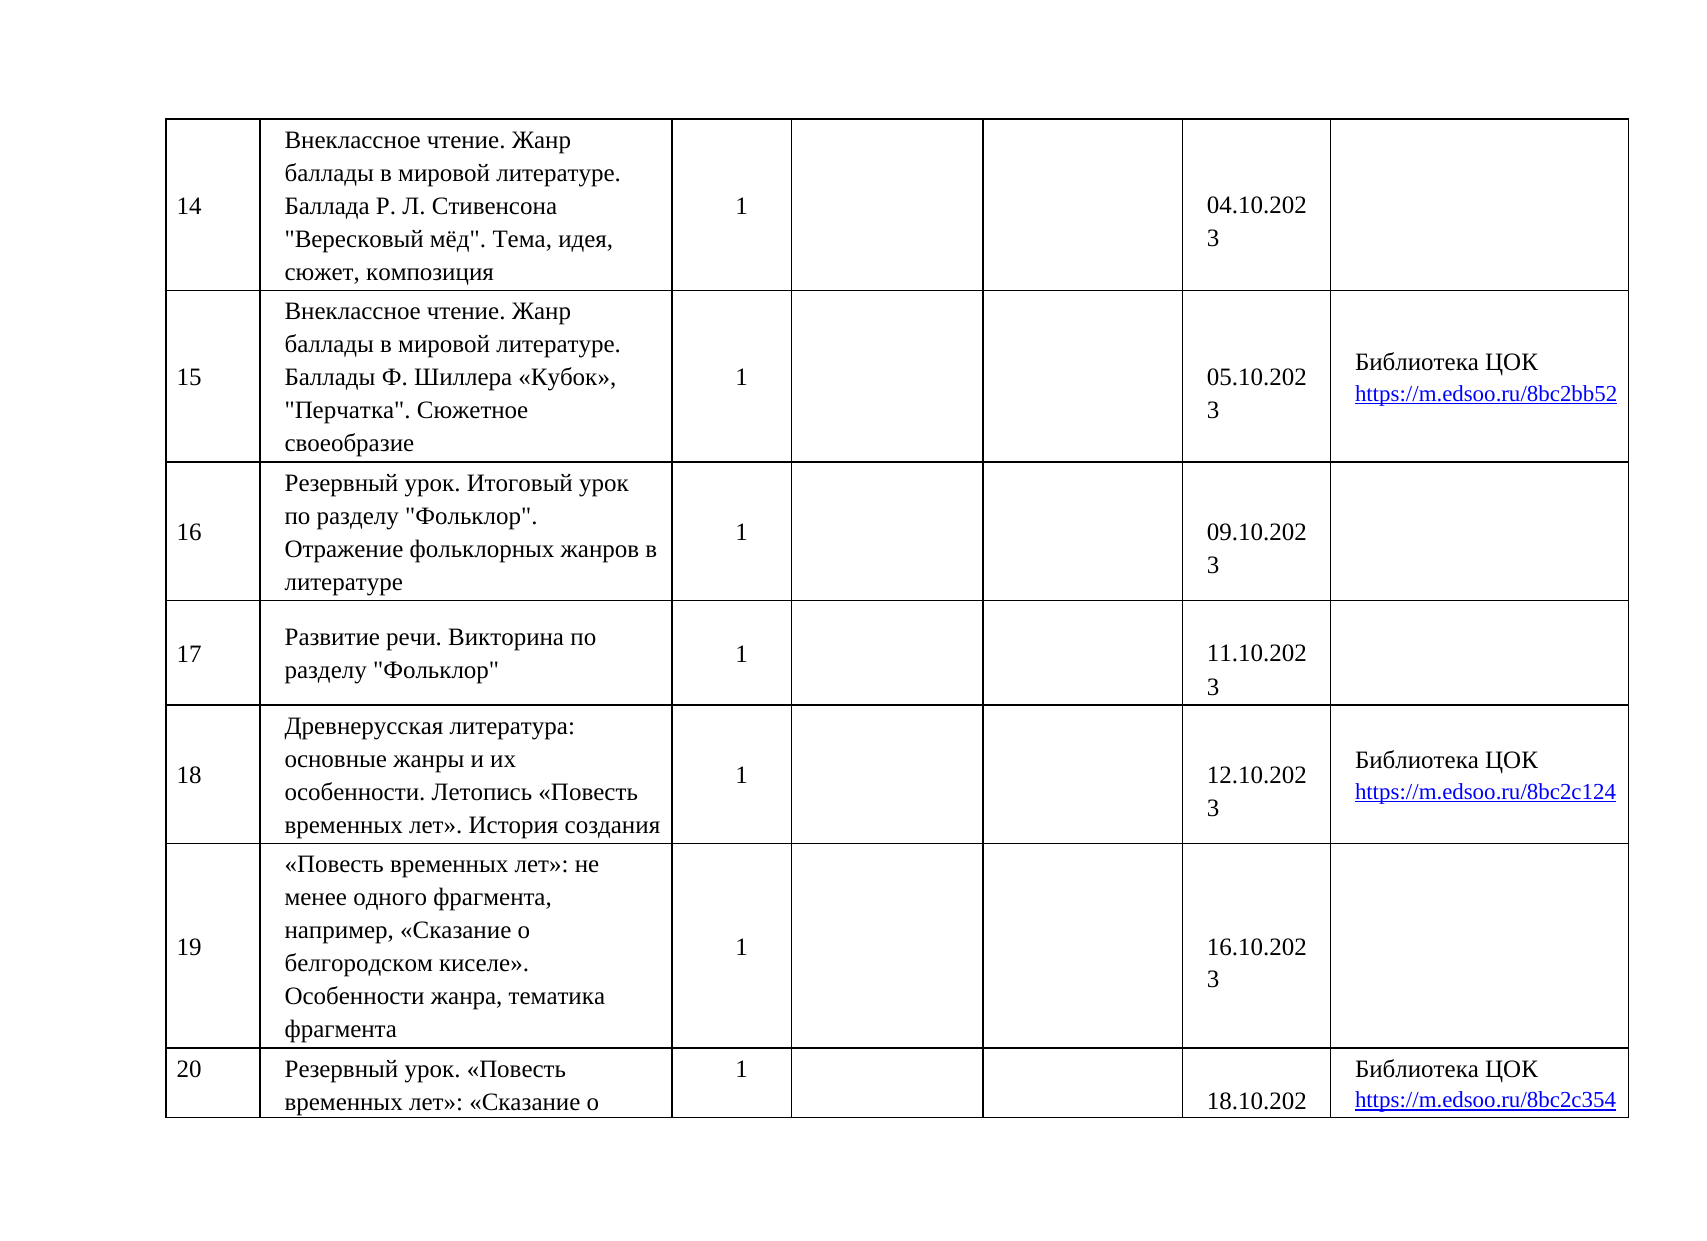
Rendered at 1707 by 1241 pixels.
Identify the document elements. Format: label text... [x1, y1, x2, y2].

table_cell Библиотека ЦОК https://m.edsoo.ru/8bc2bb52 [1331, 291, 1628, 461]
table_cell 1 [673, 1049, 791, 1117]
table_cell 16 [167, 463, 259, 599]
table_cell 19 [167, 844, 259, 1047]
table_cell Развитие речи. Викторина по разделу "Фольклор" [261, 601, 671, 704]
table_cell [984, 463, 1182, 599]
table_cell 14 [167, 120, 259, 289]
table_cell [1331, 844, 1628, 1047]
table_cell [792, 463, 982, 599]
table_cell [984, 1049, 1182, 1117]
table_cell Библиотека ЦОК https://m.edsoo.ru/8bc2c124 [1331, 706, 1628, 843]
table_cell 11.10.2023 [1183, 601, 1330, 704]
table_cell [1331, 1049, 1628, 1117]
table_cell [984, 120, 1182, 289]
table_cell Внеклассное чтение. Жанр баллады в мировой литературе. Баллада Р. Л. Стивенсона "Вересковый мёд". Тема, идея, сюжет, композиция [261, 120, 671, 289]
table_cell [792, 120, 982, 289]
table_cell 04.10.2023 [1183, 120, 1330, 289]
table_cell 17 [167, 601, 259, 704]
table_cell [792, 844, 982, 1047]
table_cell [261, 1049, 671, 1117]
table_cell [792, 1049, 982, 1117]
table_cell [984, 706, 1182, 843]
table_cell Резервный урок. Итоговый урок по разделу "Фольклор". Отражение фольклорных жанров в литературе [261, 463, 671, 599]
table_cell [1331, 120, 1628, 289]
table_cell [792, 706, 982, 843]
table_cell 1 [673, 120, 791, 289]
table_cell [984, 601, 1182, 704]
table_cell [984, 291, 1182, 461]
table_cell 1 [673, 844, 791, 1047]
table_cell 12.10.2023 [1183, 706, 1330, 843]
table_cell 18 [167, 706, 259, 843]
table_cell 05.10.2023 [1183, 291, 1330, 461]
table_cell [984, 844, 1182, 1047]
table_cell [1331, 463, 1628, 599]
table_cell «Повесть временных лет»: не менее одного фрагмента, например, «Сказание о белгородском киселе». Особенности жанра, тематика фрагмента [261, 844, 671, 1047]
table_cell 09.10.2023 [1183, 463, 1330, 599]
table_cell 18.10.2023 [1183, 1049, 1330, 1117]
table_cell 1 [673, 463, 791, 599]
table_cell [792, 601, 982, 704]
table_cell Внеклассное чтение. Жанр баллады в мировой литературе. Баллады Ф. Шиллера «Кубок», "Перчатка". Сюжетное своеобразие [261, 291, 671, 461]
table_cell [792, 291, 982, 461]
table_cell 1 [673, 291, 791, 461]
table_cell Древнерусская литература: основные жанры и их особенности. Летопись «Повесть временных лет». История создания [261, 706, 671, 843]
table_cell 15 [167, 291, 259, 461]
table_cell 1 [673, 601, 791, 704]
table_cell 16.10.2023 [1183, 844, 1330, 1047]
table_cell [1331, 601, 1628, 704]
table_cell 20 [167, 1049, 259, 1117]
table_cell 1 [673, 706, 791, 843]
